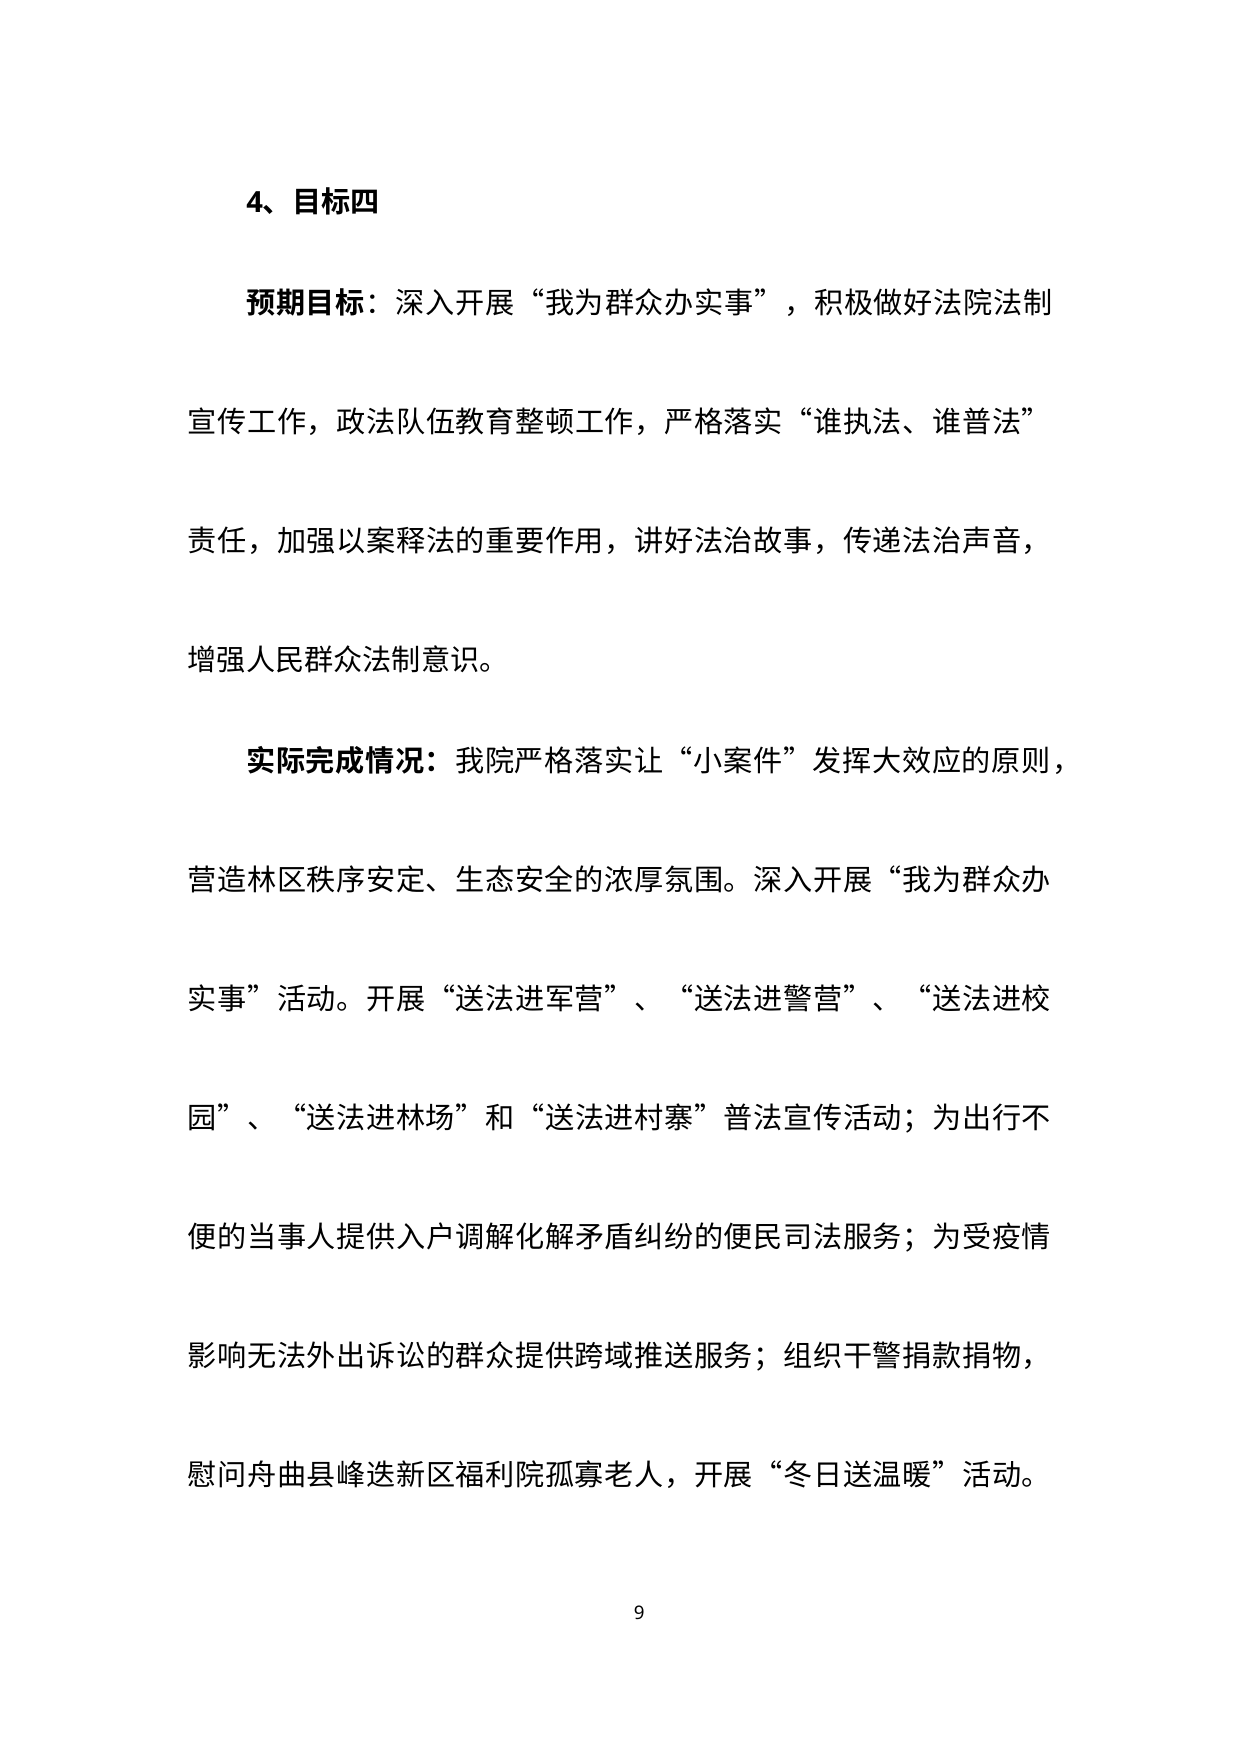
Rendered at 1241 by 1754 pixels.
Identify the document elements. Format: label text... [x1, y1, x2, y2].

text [187, 719, 1053, 1512]
text 预期目标：深入开展“我为群众办实事”，积极做好法院法制宣传工作，政法队伍教育整顿工作，严格落实“谁执法、谁普法”责任，加强以案释法的重要作用，讲好法治故事，传递法治声音，增强人民群众法制意识。 [187, 261, 1053, 697]
text 4、目标四 [187, 160, 1053, 240]
